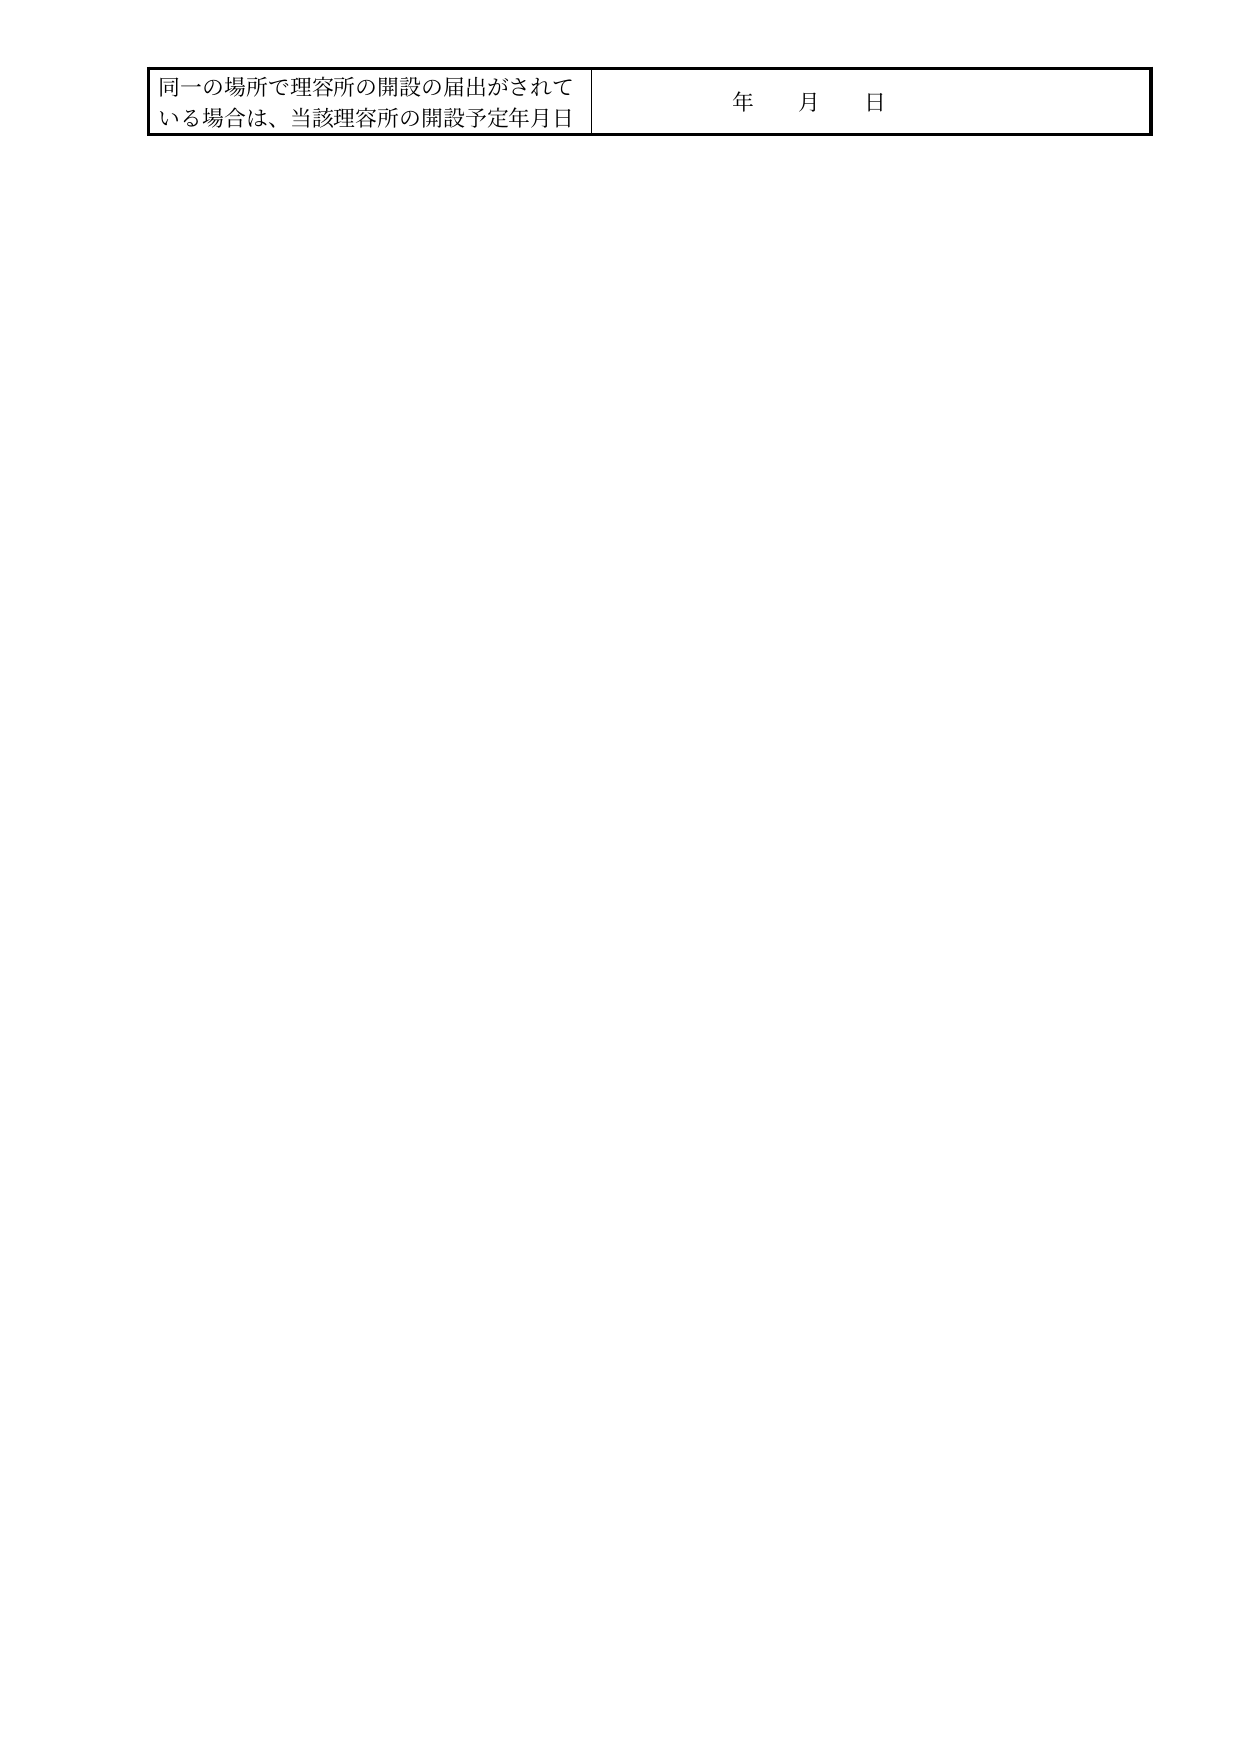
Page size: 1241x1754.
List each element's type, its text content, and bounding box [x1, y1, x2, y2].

table_cell 年 月 日 [592, 70, 1149, 133]
table_cell 同一の場所で理容所の開設の届出がされている場合は、当該理容所の開設予定年月日 [150, 70, 591, 133]
